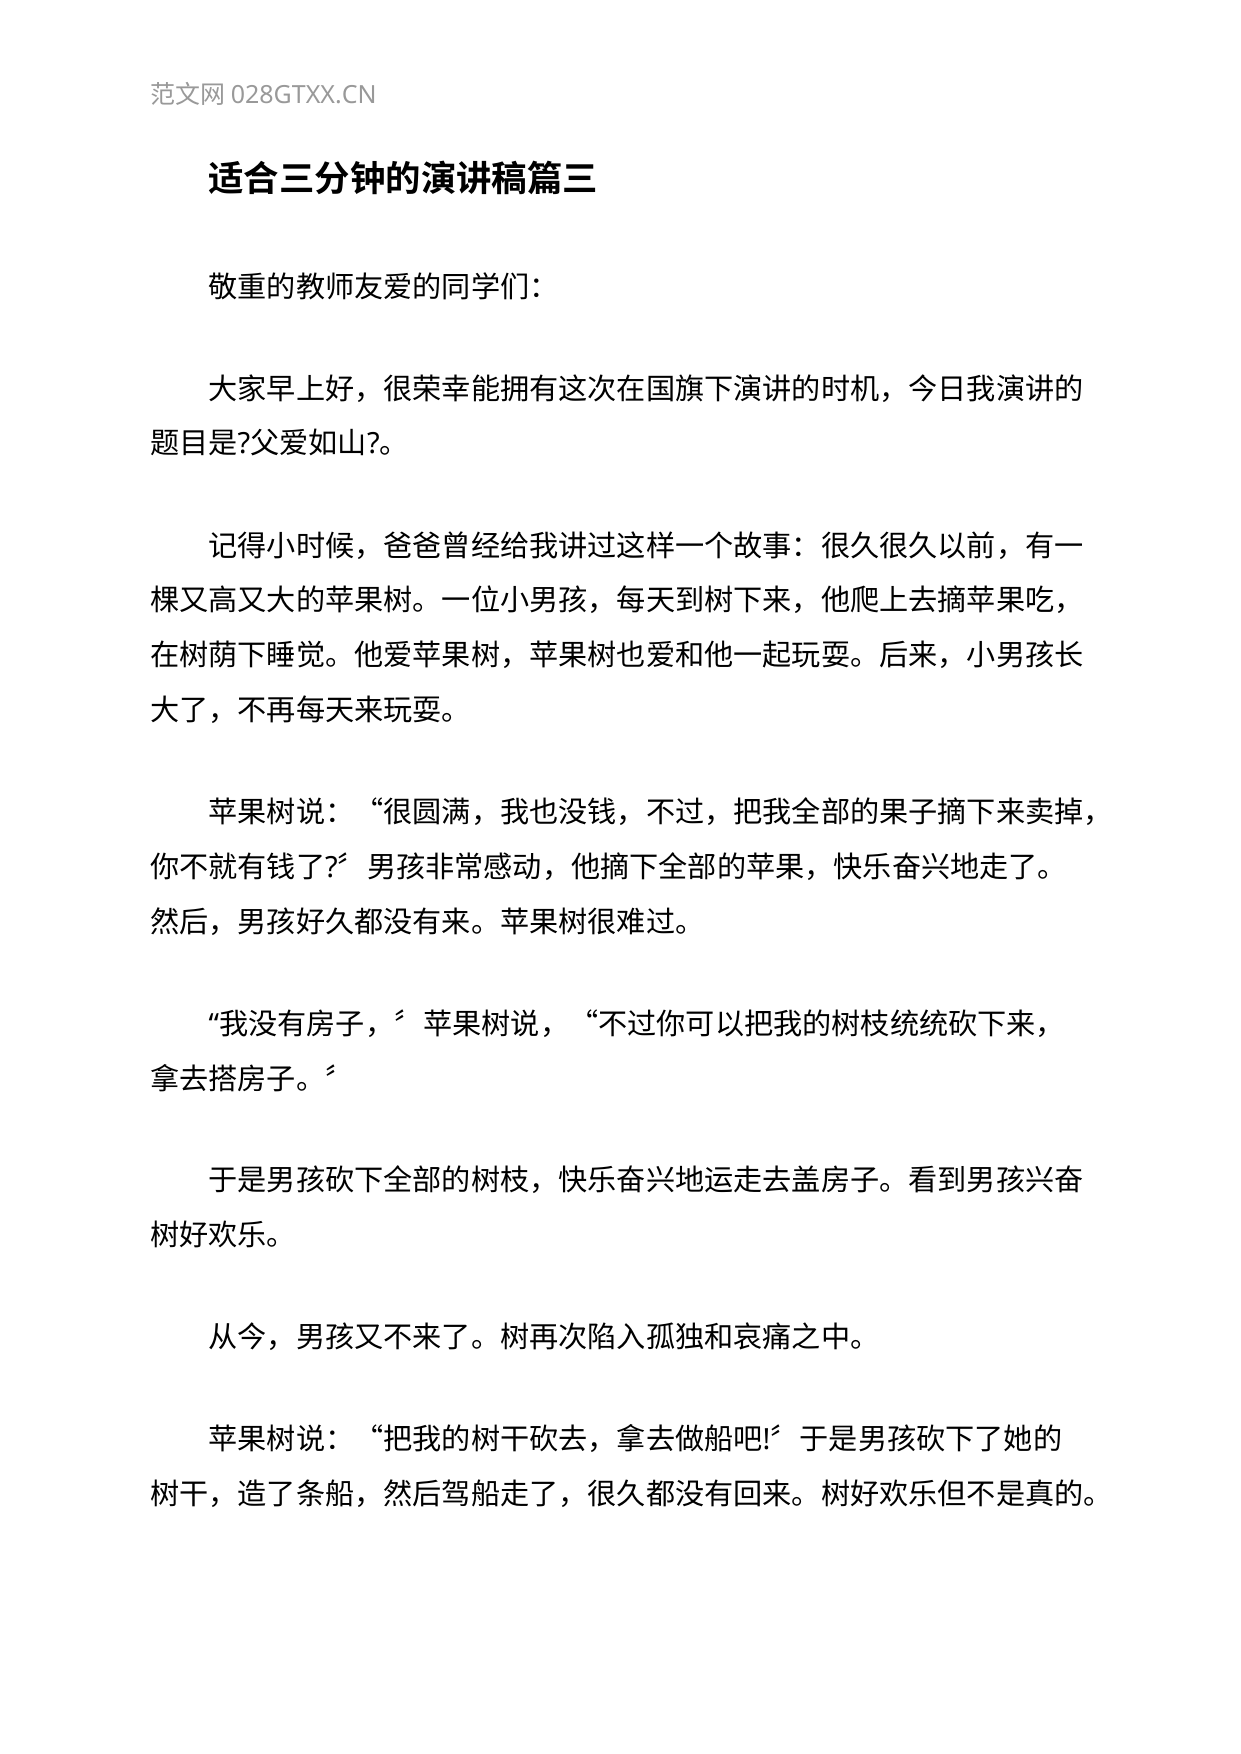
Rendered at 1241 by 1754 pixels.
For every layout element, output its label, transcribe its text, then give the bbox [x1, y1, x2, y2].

text 于是男孩砍下全部的树枝，快乐奋兴地运走去盖房子。看到男孩兴奋树好欢乐。 [150, 1157, 1090, 1254]
text 适合三分钟的演讲稿篇三 [150, 150, 1090, 201]
text 敬重的教师友爱的同学们： [150, 263, 1090, 306]
text 记得小时候，爸爸曾经给我讲过这样一个故事：很久很久以前，有一棵又高又大的苹果树。一位小男孩，每天到树下来，他爬上去摘苹果吃，在树荫下睡觉。他爱苹果树，苹果树也爱和他一起玩耍。后来，小男孩长大了，不再每天来玩耍。 [150, 522, 1090, 729]
text 苹果树说：“把我的树干砍去，拿去做船吧!〞于是男孩砍下了她的树干，造了条船，然后驾船走了，很久都没有回来。树好欢乐但不是真的。 [150, 1415, 1090, 1513]
text 苹果树说：“很圆满，我也没钱，不过，把我全部的果子摘下来卖掉，你不就有钱了?〞男孩非常感动，他摘下全部的苹果，快乐奋兴地走了。然后，男孩好久都没有来。苹果树很难过。 [150, 788, 1090, 941]
text 大家早上好，很荣幸能拥有这次在国旗下演讲的时机，今日我演讲的题目是?父爱如山?。 [150, 365, 1090, 462]
text 从今，男孩又不来了。树再次陷入孤独和哀痛之中。 [150, 1314, 1090, 1356]
text “我没有房子，〞苹果树说，“不过你可以把我的树枝统统砍下来，拿去搭房子。〞 [150, 1000, 1090, 1097]
